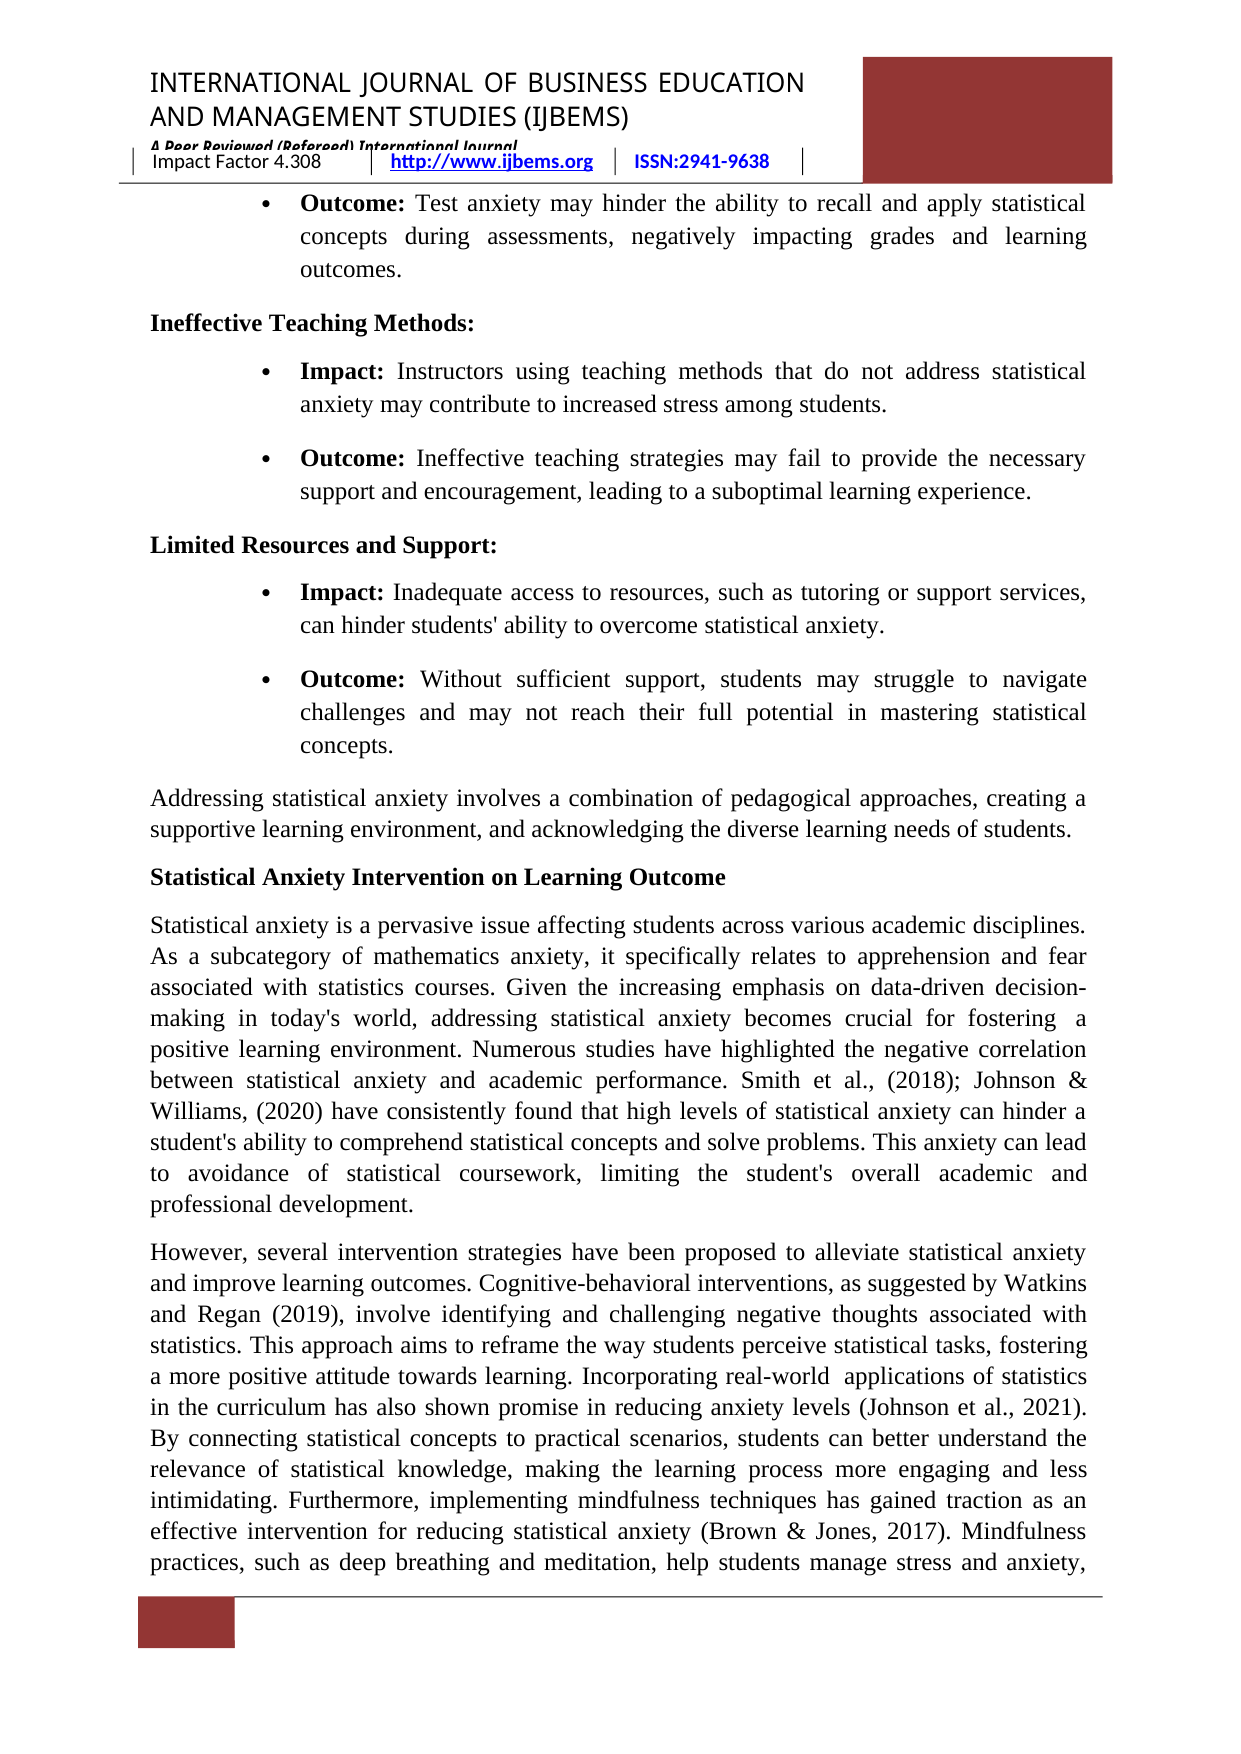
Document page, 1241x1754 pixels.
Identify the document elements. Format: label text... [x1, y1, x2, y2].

text However, several intervention strategies have been proposed to alleviate statistical anxiety and improve learning outcomes. Cognitive-behavioral interventions, as suggested by Watkins and Regan (2019), involve identifying and challenging negative thoughts associated with statistics. This approach aims to reframe the way students perceive statistical tasks, fostering a more positive attitude towards learning. Incorporating real-world applications of statistics in the curriculum has also shown promise in reducing anxiety levels (Johnson et al., 2021). By connecting statistical concepts to practical scenarios, students can better understand the relevance of statistical knowledge, making the learning process more engaging and less intimidating. Furthermore, implementing mindfulness techniques has gained traction as an effective intervention for reducing statistical anxiety (Brown & Jones, 2017). Mindfulness practices, such as deep breathing and meditation, help students manage stress and anxiety, [150, 1237, 1088, 1576]
subtitle Ineffective Teaching Methods: [150, 308, 1098, 337]
list Outcome: Ineffective teaching strategies may fail to provide the necessary support and encouragement, leading to a suboptimal learning experience. [262, 443, 1087, 504]
text Addressing statistical anxiety involves a combination of pedagogical approaches, creating a supportive learning environment, and acknowledging the diverse learning needs of students. [150, 783, 1087, 843]
list Impact: Instructors using teaching methods that do not address statistical anxiety may contribute to increased stress among students. [262, 356, 1087, 418]
list Outcome: Without sufficient support, students may struggle to navigate challenges and may not reach their full potential in mastering statistical concepts. [262, 664, 1087, 758]
text Statistical anxiety is a pervasive issue affecting students across various academic disciplines. As a subcategory of mathematics anxiety, it specifically relates to apprehension and fear associated with statistics courses. Given the increasing emphasis on data-driven decision- making in today's world, addressing statistical anxiety becomes crucial for fostering a positive learning environment. Numerous studies have highlighted the negative correlation between statistical anxiety and academic performance. Smith et al., (2018); Johnson & Williams, (2020) have consistently found that high levels of statistical anxiety can hinder a student's ability to comprehend statistical concepts and solve problems. This anxiety can lead to avoidance of statistical coursework, limiting the student's overall academic and professional development. [150, 910, 1087, 1218]
subtitle Statistical Anxiety Intervention on Learning Outcome [150, 862, 1098, 891]
list Impact: Inadequate access to resources, such as tutoring or support services, can hinder students' ability to overcome statistical anxiety. [262, 577, 1087, 639]
list Outcome: Test anxiety may hinder the ability to recall and apply statistical concepts during assessments, negatively impacting grades and learning outcomes. [262, 188, 1087, 283]
subtitle Limited Resources and Support: [150, 530, 1098, 558]
